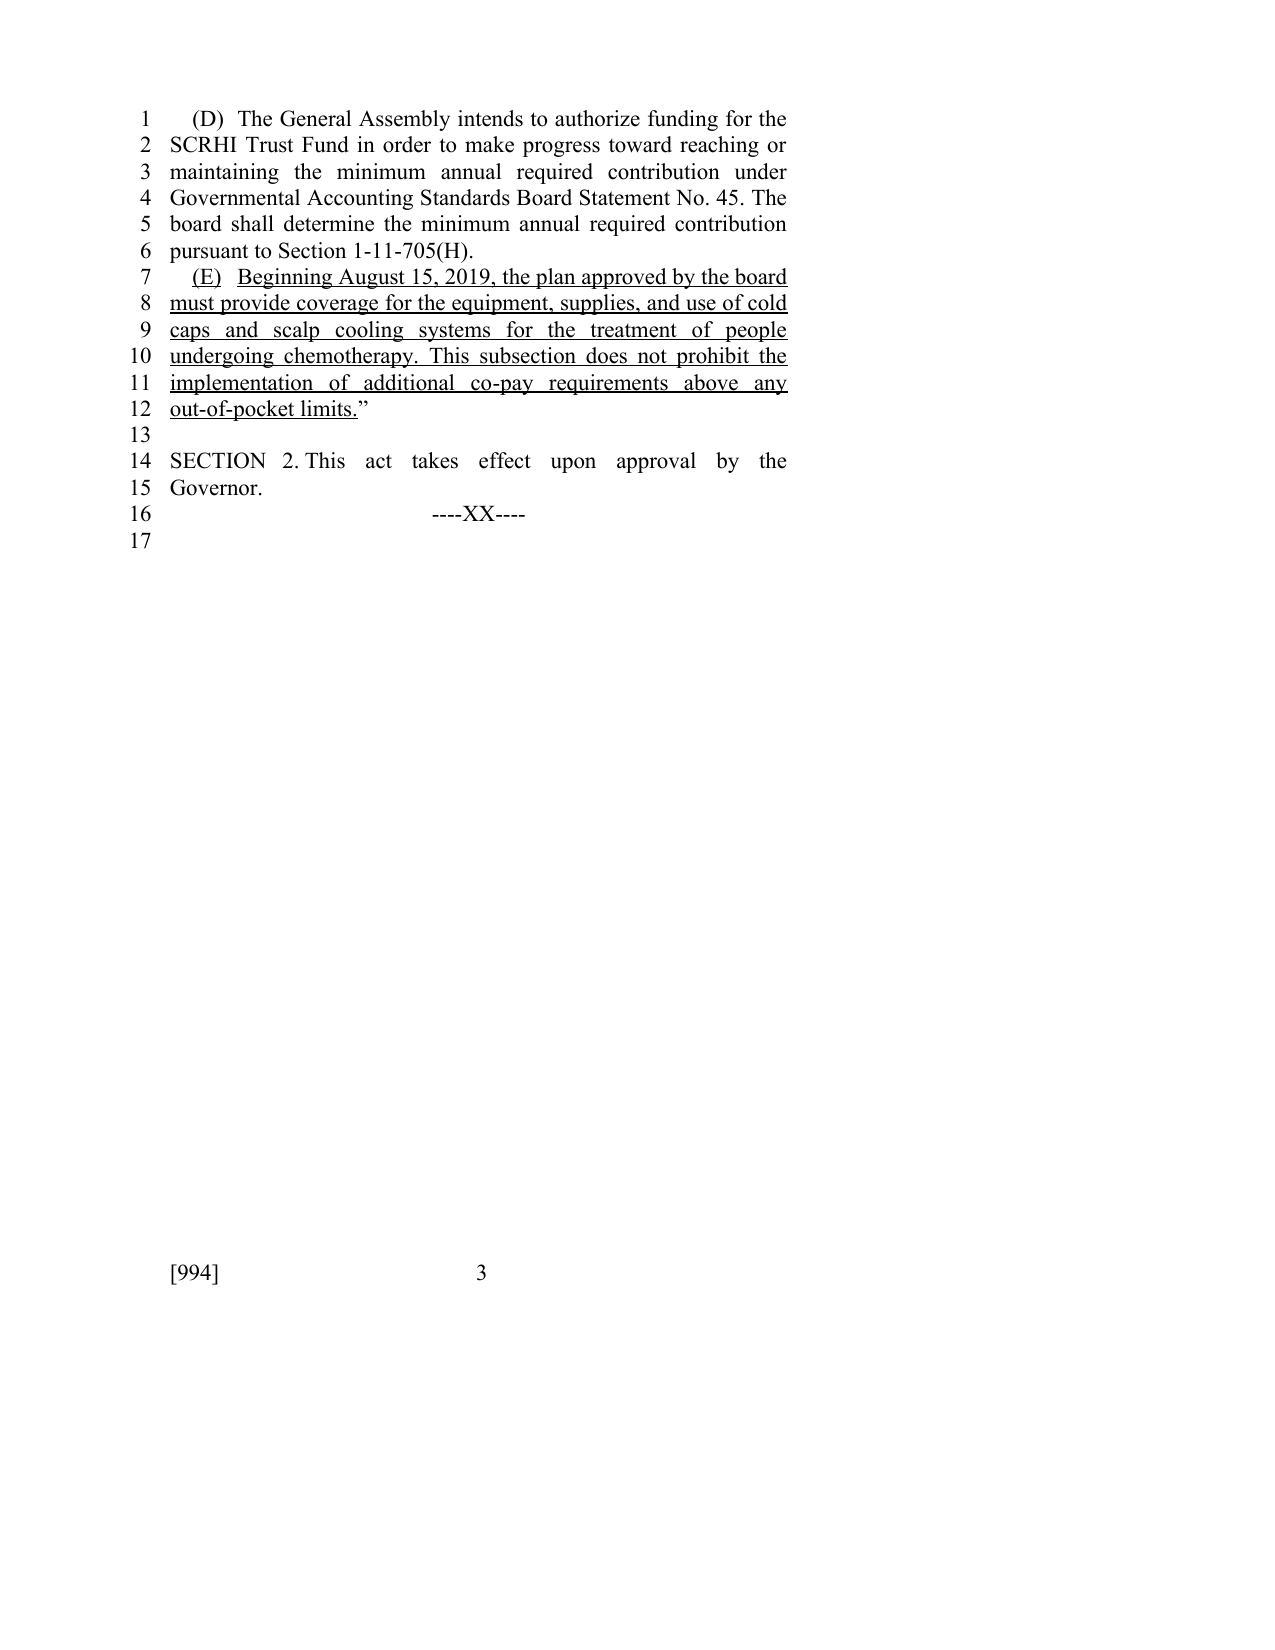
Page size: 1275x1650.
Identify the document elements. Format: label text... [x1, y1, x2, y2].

text (D) The General Assembly intends to authorize funding for the SCRHI Trust Fund in order to make progress toward reaching or maintaining the minimum annual required contribution under Governmental Accounting Standards Board Statement No. 45. The board shall determine the minimum annual required contribution pursuant to Section 1-11-705(H). [169, 105, 787, 263]
text SECTION 2. This act takes effect upon approval by the Governor. [169, 448, 787, 500]
text ----XX---- [169, 500, 787, 527]
text (E) Beginning August 15, 2019, the plan approved by the board must provide coverage for the equipment, supplies, and use of cold caps and scalp cooling systems for the treatment of people undergoing chemotherapy. This subsection does not prohibit the implementation of additional co-pay requirements above any out-of-pocket limits.” [169, 263, 787, 312]
